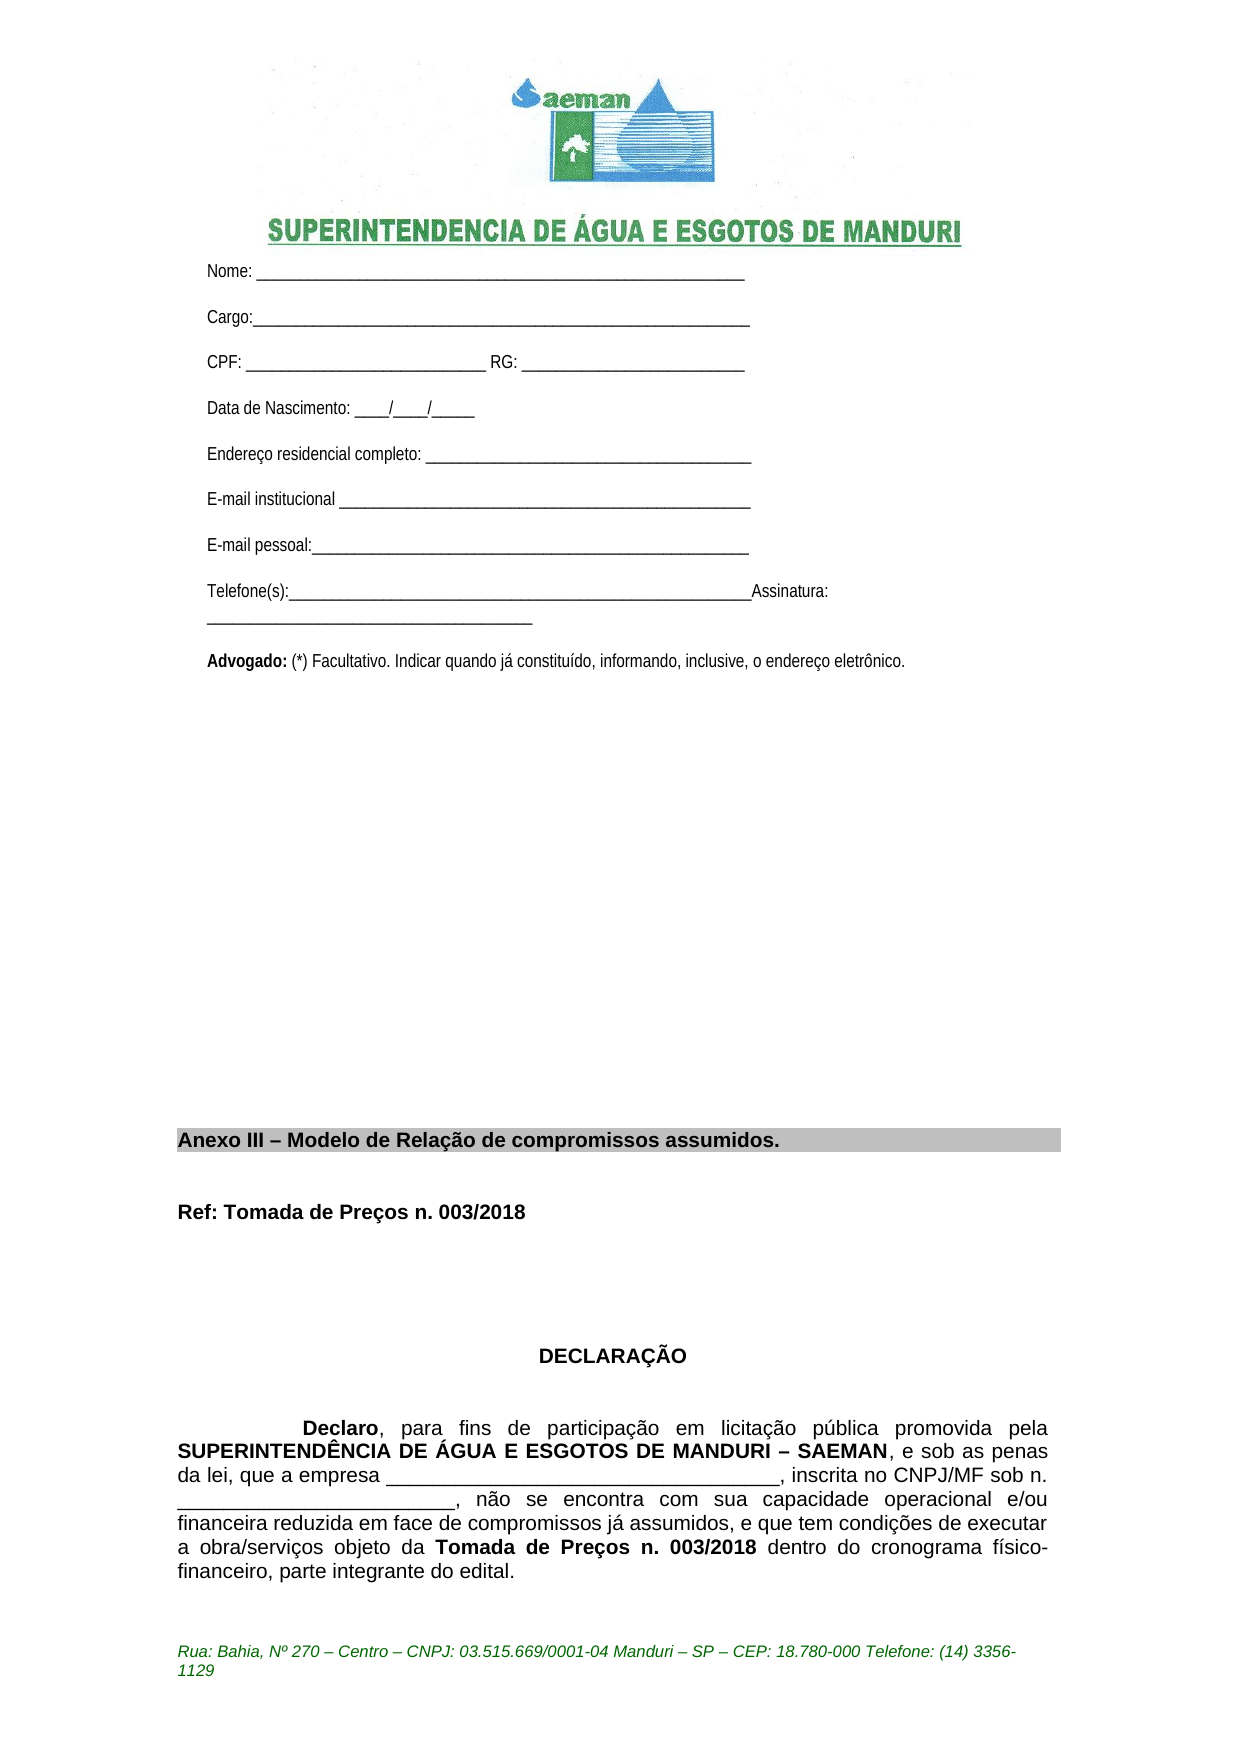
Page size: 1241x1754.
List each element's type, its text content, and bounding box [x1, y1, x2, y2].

text Declaro, para fins de participação em licitação pública promovida pela SUPERINTENDÊNCIA DE ÁGUA E ESGOTOS DE MANDURI – SAEMAN, e sob as penas da lei, que a empresa __________________________________, inscrita no CNPJ/MF sob n. ________________________, não se encontra com sua capacidade operacional e/ou financeira reduzida em face de compromissos já assumidos, e que tem condições de executar a obra/serviços objeto da Tomada de Preços n. 003/2018 dentro do cronograma físico-financeiro, parte integrante do edital. [177, 1415, 1048, 1583]
text Telefone(s):______________________________________________________Assinatura: ______________________________________ [207, 579, 1048, 626]
text Data de Nascimento: ____/____/_____ [207, 397, 1048, 419]
picture [255, 59, 970, 261]
text DECLARAÇÃO [177, 1343, 1048, 1367]
text Ref: Tomada de Preços n. 003/2018 [177, 1200, 1048, 1224]
text E-mail pessoal:___________________________________________________ [207, 534, 1048, 556]
text Endereço residencial completo: ______________________________________ [207, 443, 1048, 464]
text CPF: ____________________________ RG: __________________________ [207, 351, 1048, 373]
text Advogado: (*) Facultativo. Indicar quando já constituído, informando, inclusive, o endereço eletrônico. [207, 650, 1048, 672]
text Nome: _________________________________________________________ [207, 260, 1048, 282]
text Anexo III – Modelo de Relação de compromissos assumidos. [177, 1128, 1061, 1152]
text Cargo:__________________________________________________________ [207, 306, 1048, 327]
text E-mail institucional ________________________________________________ [207, 488, 1048, 510]
